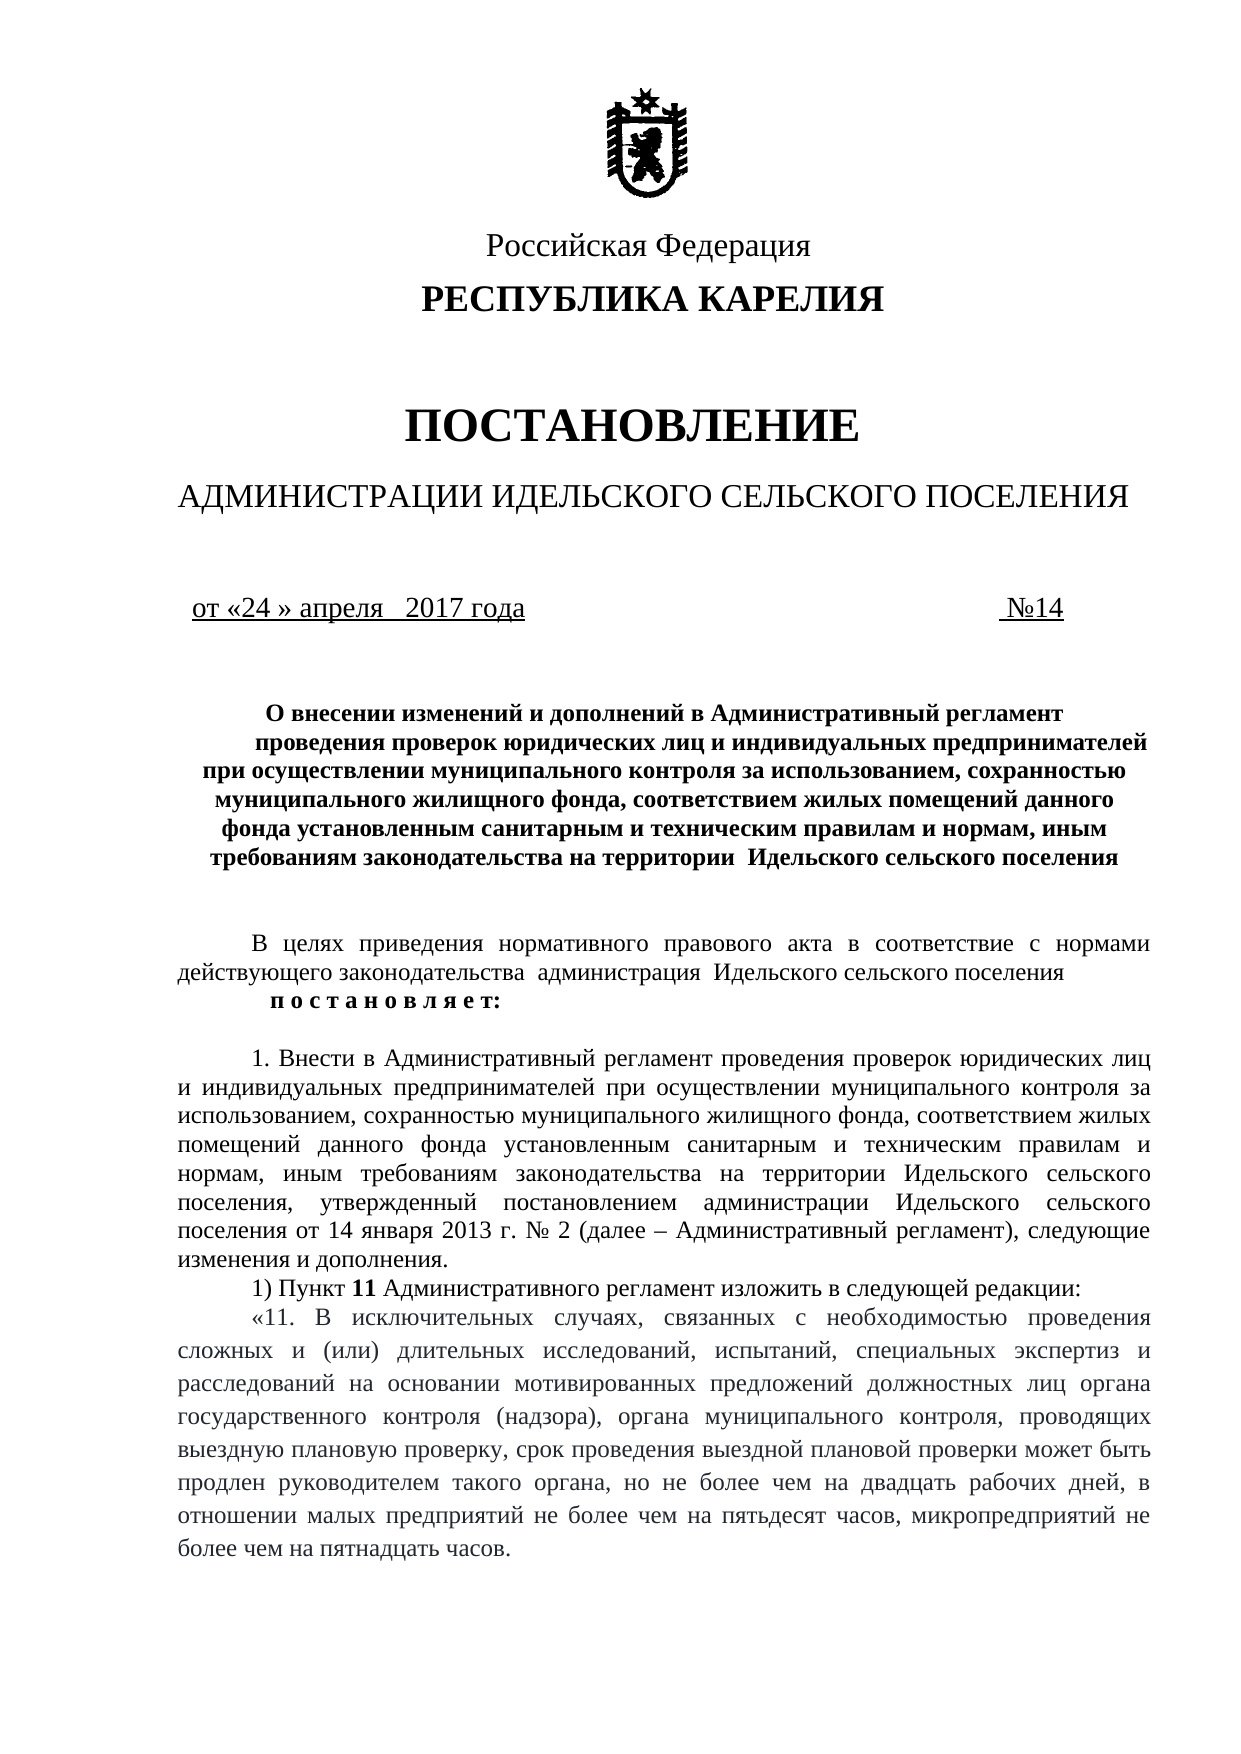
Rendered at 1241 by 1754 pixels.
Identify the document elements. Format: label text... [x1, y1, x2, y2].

text РЕСПУБЛИКА КАРЕЛИЯ [177, 286, 1152, 318]
text В целях приведения нормативного правового акта в соответствие с нормами действующего законодательства администрация Идельского сельского поселения [177, 928, 1152, 985]
text 1. Внести в Административный регламент проведения проверок юридических лиц и индивидуальных предпринимателей при осуществлении муниципального контроля за использованием, сохранностью муниципального жилищного фонда, соответствием жилых помещений данного фонда установленным санитарным и техническим правилам и нормам, иным требованиям законодательства на территории Идельского сельского поселения, утвержденный постановлением администрации Идельского сельского поселения от 14 января 2013 г. № 2 (далее – Административный регламент), следующие изменения и дополнения. [177, 1043, 1152, 1273]
text от «24 » апреля 2017 года №14 [177, 591, 1152, 624]
text проведения проверок юридических лиц и индивидуальных предпринимателей при осуществлении муниципального контроля за использованием, сохранностью муниципального жилищного фонда, соответствием жилых помещений данного фонда установленным санитарным и техническим правилам и нормам, иным требованиям законодательства на территории Идельского сельского поселения [177, 727, 1152, 870]
text Российская Федерация [177, 223, 1152, 265]
text 1) Пункт 11 Административного регламент изложить в следующей редакции: [177, 1273, 1152, 1302]
title О внесении изменений и дополнений в Административный регламент [177, 698, 1152, 727]
picture [606, 88, 688, 198]
text п о с т а н о в л я е т: [177, 985, 1152, 1014]
text АДМИНИСТРАЦИИ ИДЕЛЬСКОГО СЕЛЬСКОГО ПОСЕЛЕНИЯ [177, 472, 1152, 517]
text ПОСТАНОВЛЕНИЕ [177, 405, 1152, 451]
